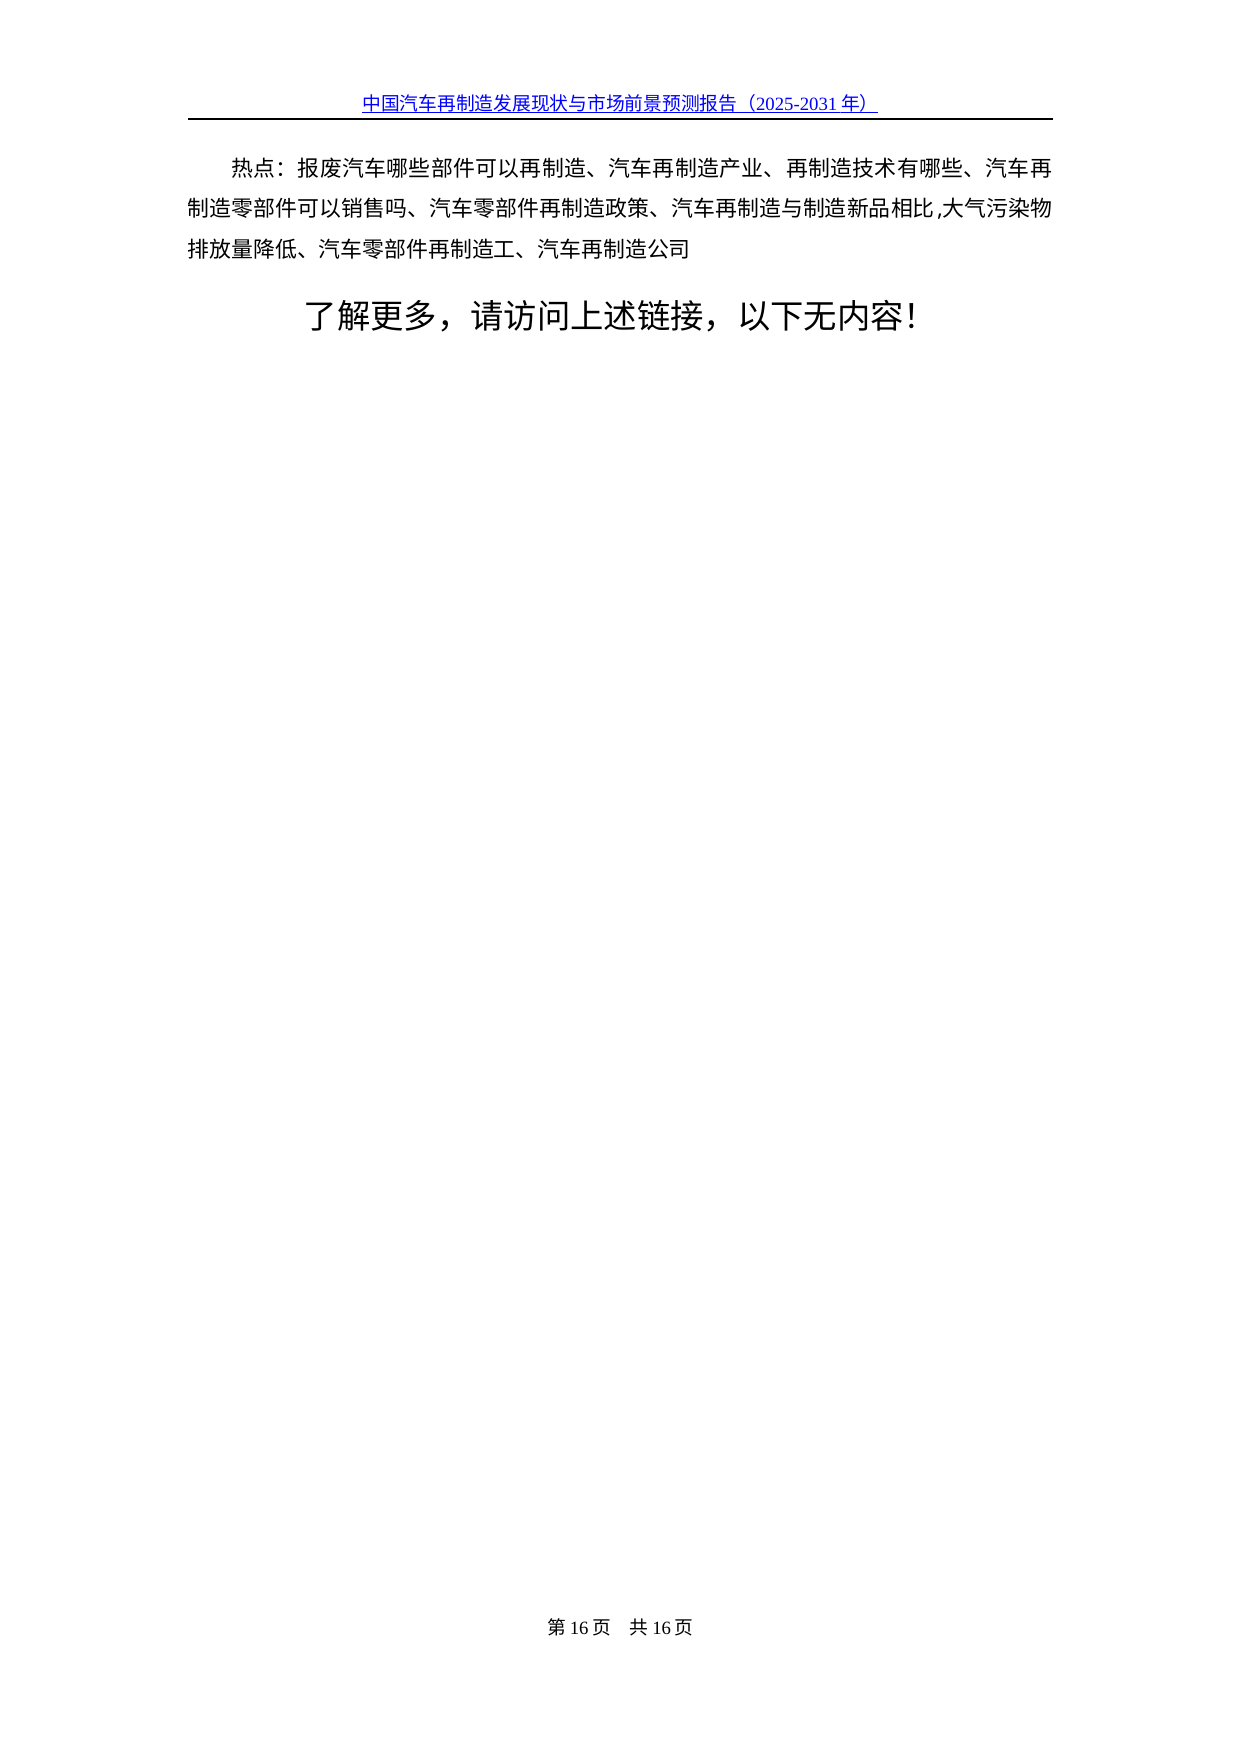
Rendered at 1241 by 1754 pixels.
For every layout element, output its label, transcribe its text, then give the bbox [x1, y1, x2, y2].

text 热点：报废汽车哪些部件可以再制造、汽车再制造产业、再制造技术有哪些、汽车再制造零部件可以销售吗、汽车零部件再制造政策、汽车再制造与制造新品相比,大气污染物排放量降低、汽车零部件再制造工、汽车再制造公司 [187, 150, 1053, 264]
title 了解更多，请访问上述链接，以下无内容！ [187, 282, 1053, 347]
